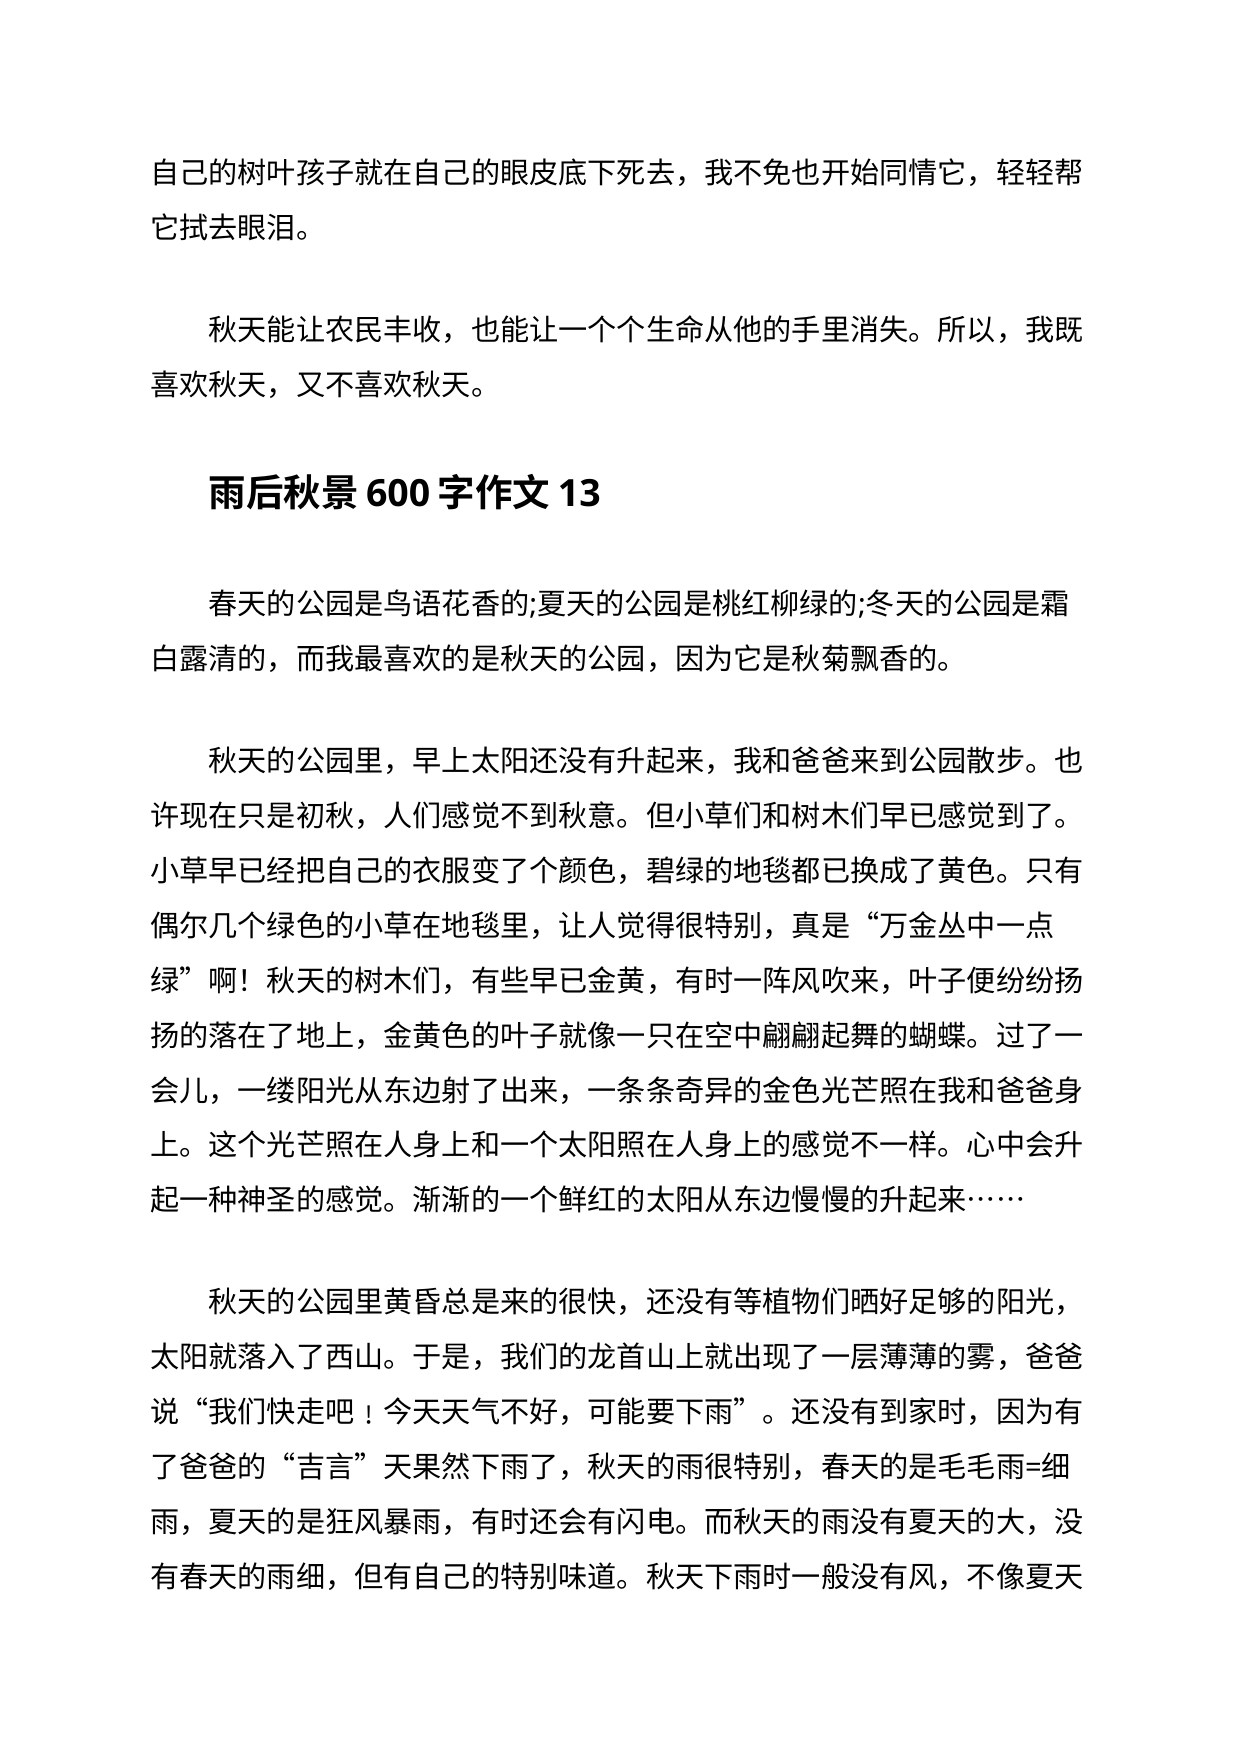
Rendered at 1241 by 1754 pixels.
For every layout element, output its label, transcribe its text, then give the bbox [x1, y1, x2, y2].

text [150, 150, 1090, 247]
text 雨后秋景600字作文13 [150, 463, 1090, 518]
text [150, 1279, 1090, 1596]
text 春天的公园是鸟语花香的;夏天的公园是桃红柳绿的;冬天的公园是霜白露清的，而我最喜欢的是秋天的公园，因为它是秋菊飘香的。 [150, 581, 1090, 678]
text 秋天的公园里，早上太阳还没有升起来，我和爸爸来到公园散步。也许现在只是初秋，人们感觉不到秋意。但小草们和树木们早已感觉到了。小草早已经把自己的衣服变了个颜色，碧绿的地毯都已换成了黄色。只有偶尔几个绿色的小草在地毯里，让人觉得很特别，真是“万金丛中一点绿”啊！秋天的树木们，有些早已金黄，有时一阵风吹来，叶子便纷纷扬扬的落在了地上，金黄色的叶子就像一只在空中翩翩起舞的蝴蝶。过了一会儿，一缕阳光从东边射了出来，一条条奇异的金色光芒照在我和爸爸身上。这个光芒照在人身上和一个太阳照在人身上的感觉不一样。心中会升起一种神圣的感觉。渐渐的一个鲜红的太阳从东边慢慢的升起来…… [150, 738, 1090, 1219]
text 秋天能让农民丰收，也能让一个个生命从他的手里消失。所以，我既喜欢秋天，又不喜欢秋天。 [150, 307, 1090, 404]
